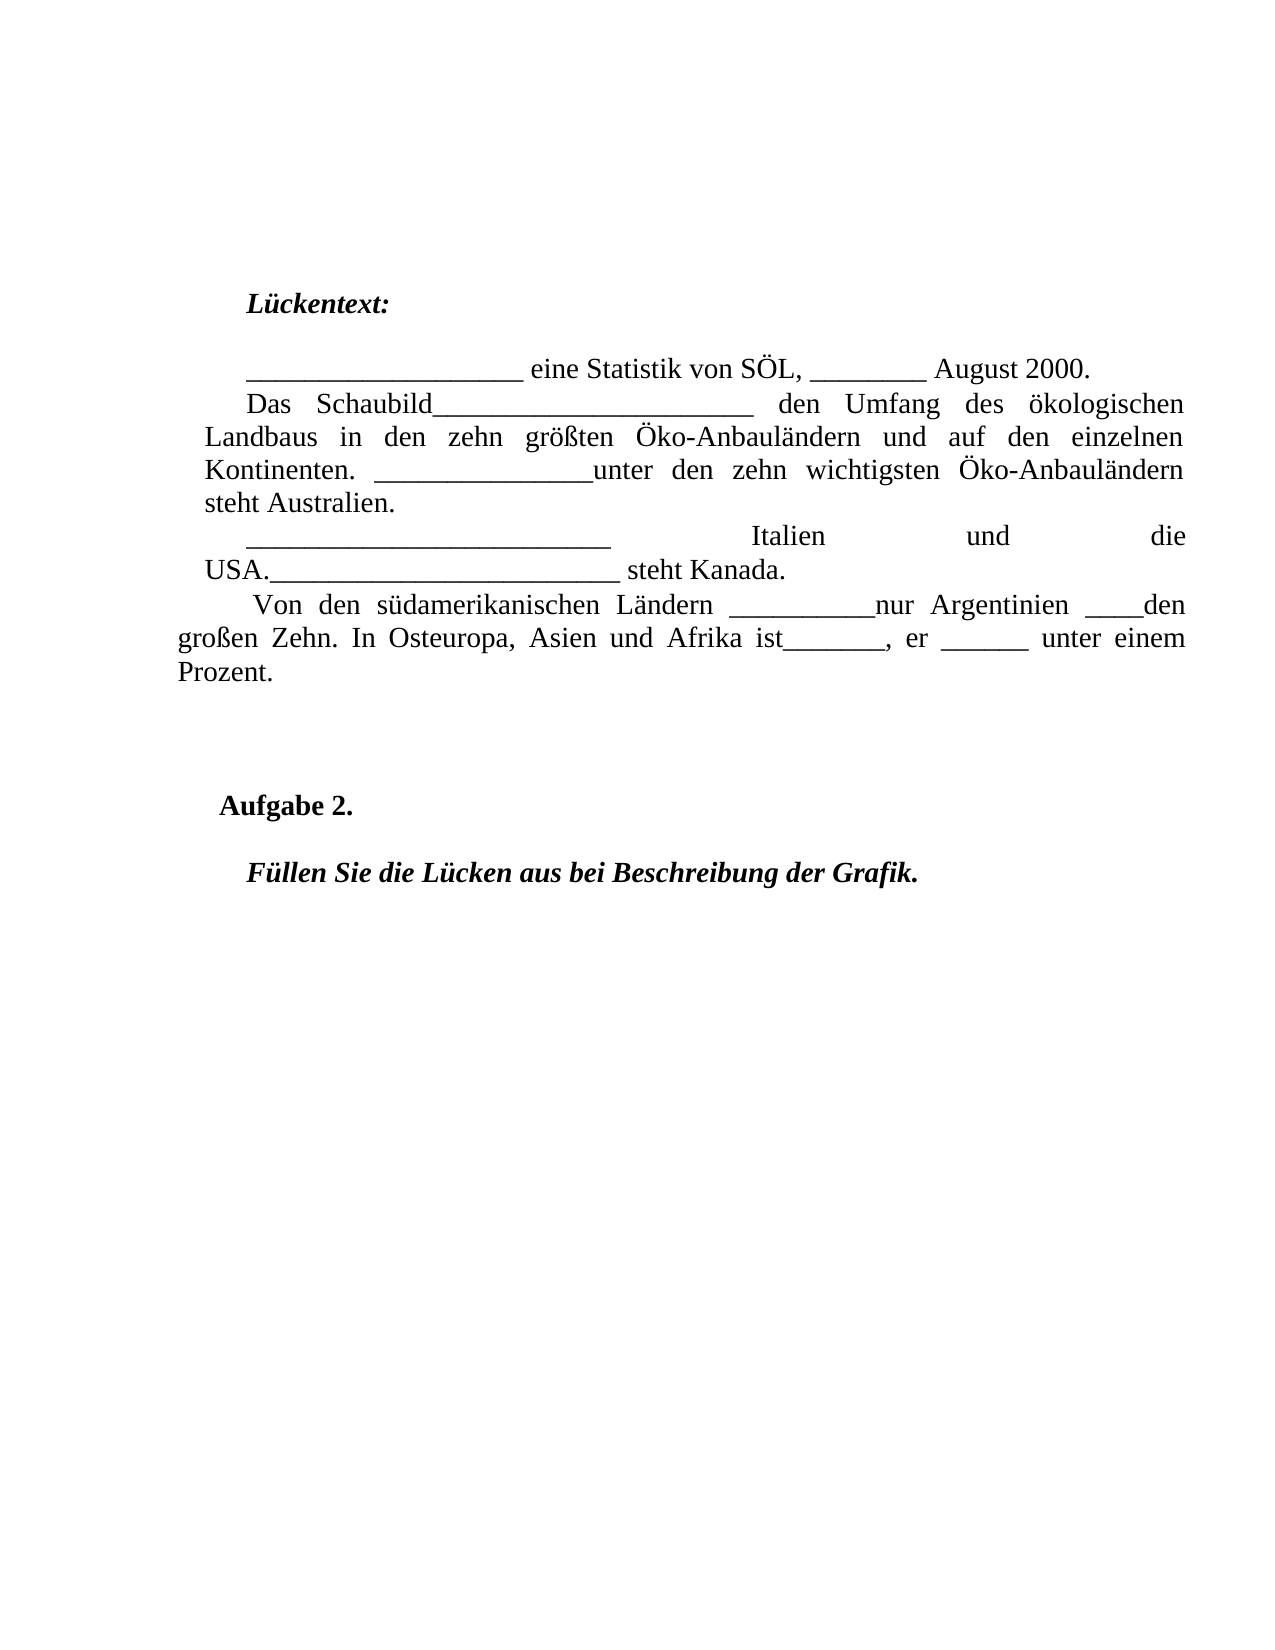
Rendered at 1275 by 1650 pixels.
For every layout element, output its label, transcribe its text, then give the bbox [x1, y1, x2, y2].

text Das Schaubild______________________ den Umfang des ökologischen Landbaus in den zehn größten Öko-Anbauländern und auf den einzelnen Kontinenten. _______________unter den zehn wichtigsten Öko-Anbauländern steht Australien. [204, 387, 1184, 518]
text Aufgabe 2. [177, 788, 1186, 822]
text Lückentext: [204, 286, 1186, 319]
text ___________________ eine Statistik von SÖL, ________ August 2000. [204, 353, 1186, 385]
text _________________________ Italien und die USA.________________________ steht Kanada. [204, 518, 1186, 586]
text Von den südamerikanischen Ländern __________nur Argentinien ____den großen Zehn. In Osteuropa, Asien und Afrika ist_______, er ______ unter einem Prozent. [177, 587, 1186, 688]
text Füllen Sie die Lücken aus bei Beschreibung der Grafik. [204, 855, 1186, 889]
